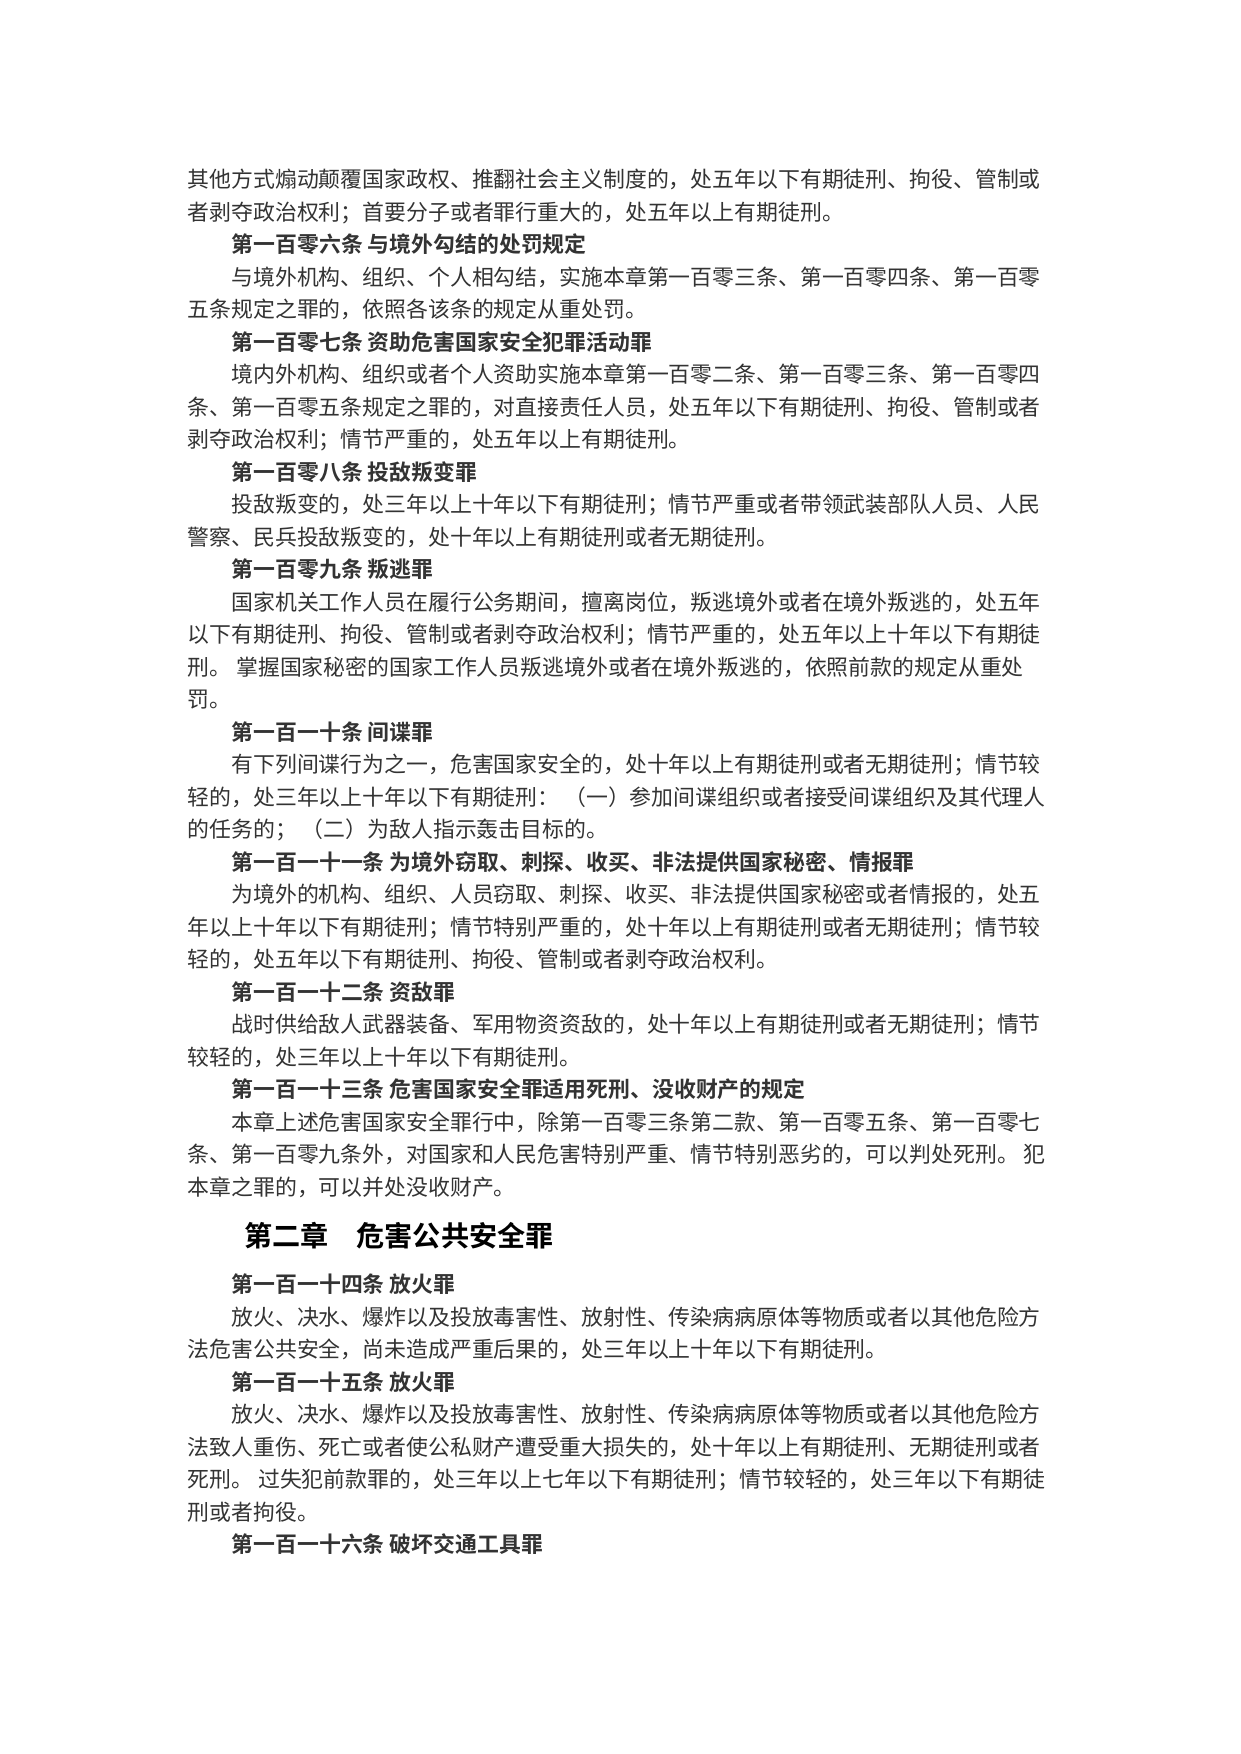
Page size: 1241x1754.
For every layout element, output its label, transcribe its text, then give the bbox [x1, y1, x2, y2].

text 第一百零八条 投敌叛变罪 [187, 454, 1053, 487]
text 本章上述危害国家安全罪行中，除第一百零三条第二款、第一百零五条、第一百零七条、第一百零九条外，对国家和人民危害特别严重、情节特别恶劣的，可以判处死刑。 犯本章之罪的，可以并处没收财产。 [187, 1104, 1053, 1202]
text 第一百零六条 与境外勾结的处罚规定 [187, 227, 1053, 259]
text 第一百一十一条 为境外窃取、刺探、收买、非法提供国家秘密、情报罪 [187, 844, 1053, 877]
text 有下列间谍行为之一，危害国家安全的，处十年以上有期徒刑或者无期徒刑；情节较轻的，处三年以上十年以下有期徒刑： （一）参加间谍组织或者接受间谍组织及其代理人的任务的； （二）为敌人指示轰击目标的。 [187, 747, 1053, 844]
text 第一百一十三条 危害国家安全罪适用死刑、没收财产的规定 [187, 1072, 1053, 1104]
text 战时供给敌人武器装备、军用物资资敌的，处十年以上有期徒刑或者无期徒刑；情节较轻的，处三年以上十年以下有期徒刑。 [187, 1007, 1053, 1072]
text 第一百一十二条 资敌罪 [187, 974, 1053, 1007]
text 第一百零九条 叛逃罪 [187, 552, 1053, 584]
text 第一百一十四条 放火罪 [187, 1267, 1053, 1299]
text 第二章 危害公共安全罪 [187, 1202, 1053, 1267]
text 为境外的机构、组织、人员窃取、刺探、收买、非法提供国家秘密或者情报的，处五年以上十年以下有期徒刑；情节特别严重的，处十年以上有期徒刑或者无期徒刑；情节较轻的，处五年以下有期徒刑、拘役、管制或者剥夺政治权利。 [187, 877, 1053, 974]
text 第一百一十六条 破坏交通工具罪 [187, 1527, 1053, 1559]
text 国家机关工作人员在履行公务期间，擅离岗位，叛逃境外或者在境外叛逃的，处五年以下有期徒刑、拘役、管制或者剥夺政治权利；情节严重的，处五年以上十年以下有期徒刑。 掌握国家秘密的国家工作人员叛逃境外或者在境外叛逃的，依照前款的规定从重处罚。 [187, 584, 1053, 714]
text 第一百一十条 间谍罪 [187, 714, 1053, 747]
text 第一百一十五条 放火罪 [187, 1364, 1053, 1397]
text 放火、决水、爆炸以及投放毒害性、放射性、传染病病原体等物质或者以其他危险方法致人重伤、死亡或者使公私财产遭受重大损失的，处十年以上有期徒刑、无期徒刑或者死刑。 过失犯前款罪的，处三年以上七年以下有期徒刑；情节较轻的，处三年以下有期徒刑或者拘役。 [187, 1397, 1053, 1527]
text 第一百零七条 资助危害国家安全犯罪活动罪 [187, 324, 1053, 357]
text 境内外机构、组织或者个人资助实施本章第一百零二条、第一百零三条、第一百零四条、第一百零五条规定之罪的，对直接责任人员，处五年以下有期徒刑、拘役、管制或者剥夺政治权利；情节严重的，处五年以上有期徒刑。 [187, 357, 1053, 454]
text 与境外机构、组织、个人相勾结，实施本章第一百零三条、第一百零四条、第一百零五条规定之罪的，依照各该条的规定从重处罚。 [187, 259, 1053, 324]
text 放火、决水、爆炸以及投放毒害性、放射性、传染病病原体等物质或者以其他危险方法危害公共安全，尚未造成严重后果的，处三年以上十年以下有期徒刑。 [187, 1299, 1053, 1364]
text 投敌叛变的，处三年以上十年以下有期徒刑；情节严重或者带领武装部队人员、人民警察、民兵投敌叛变的，处十年以上有期徒刑或者无期徒刑。 [187, 487, 1053, 552]
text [187, 162, 1053, 227]
